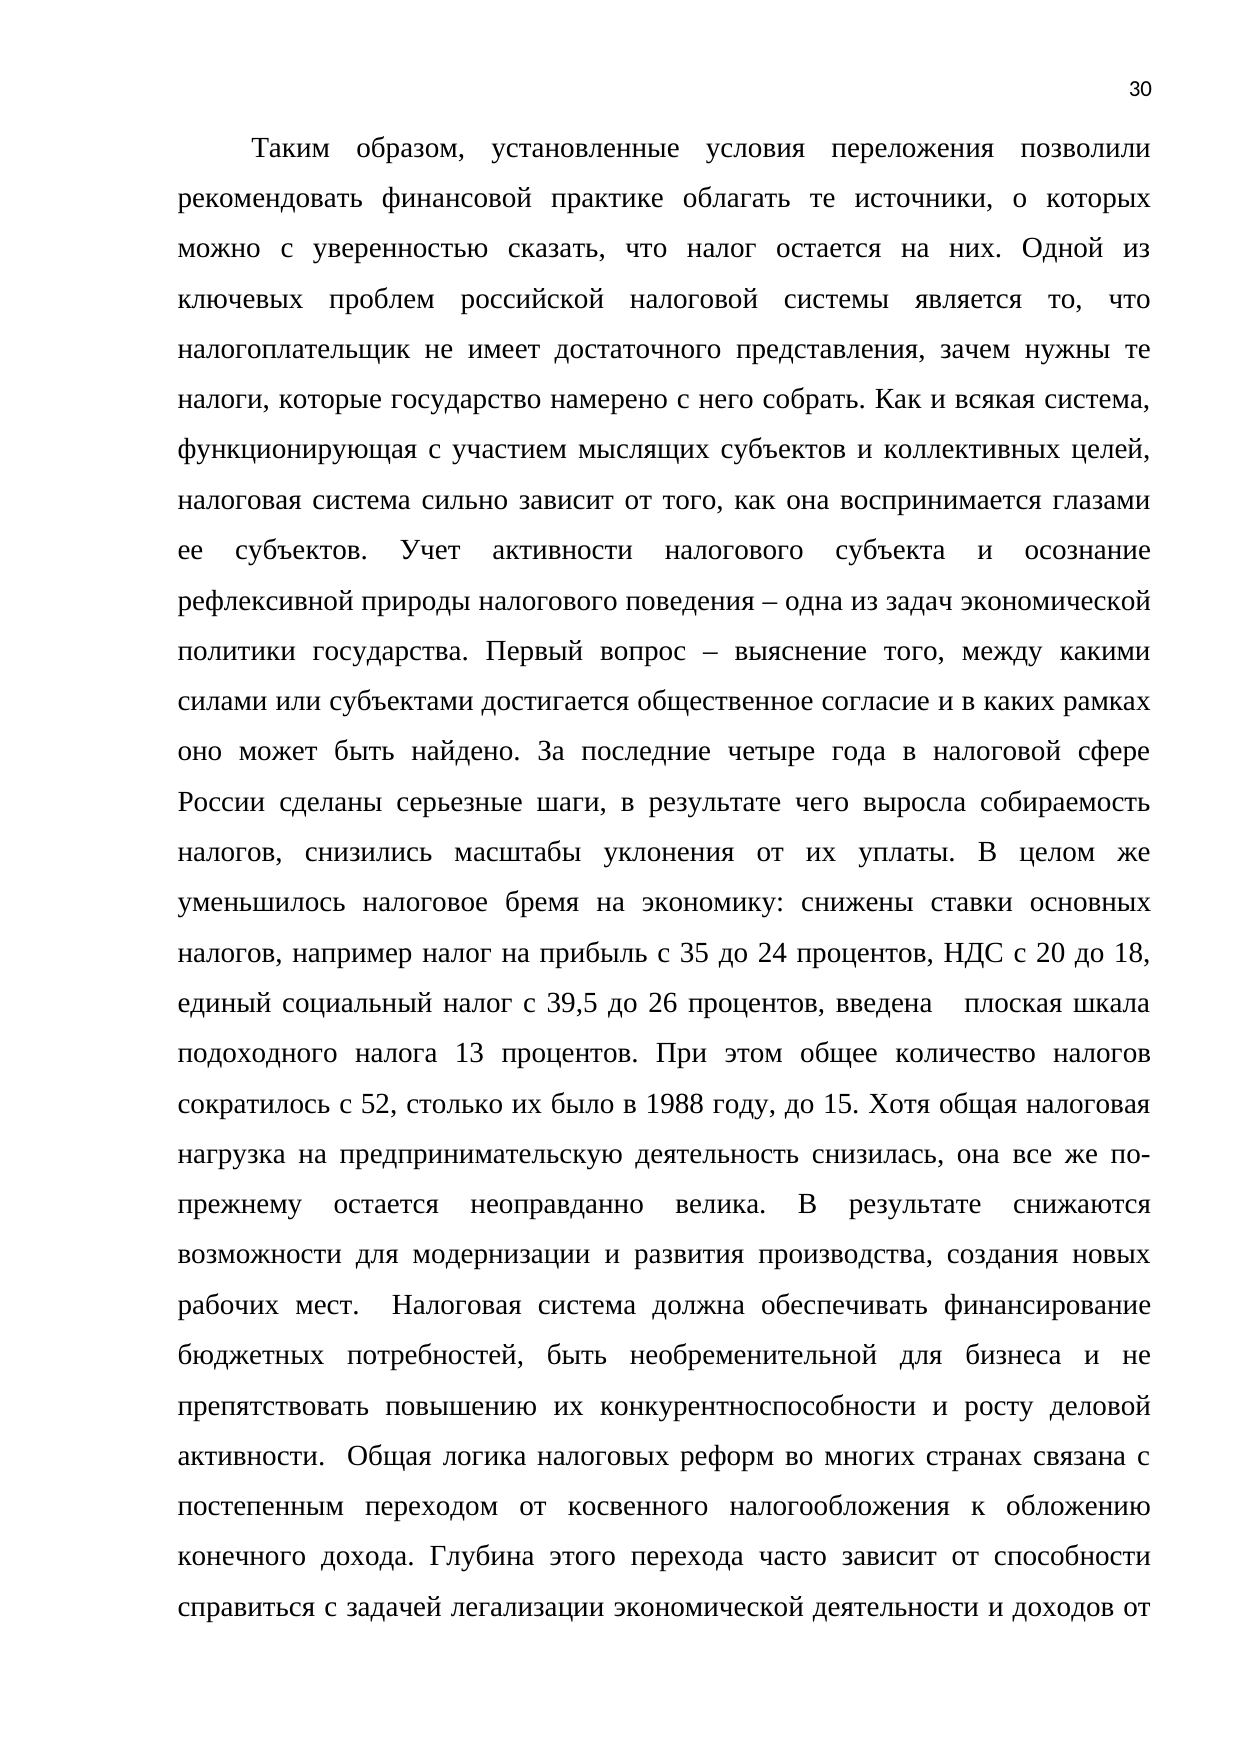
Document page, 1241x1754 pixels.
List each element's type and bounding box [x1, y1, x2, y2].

text [177, 130, 1152, 1622]
